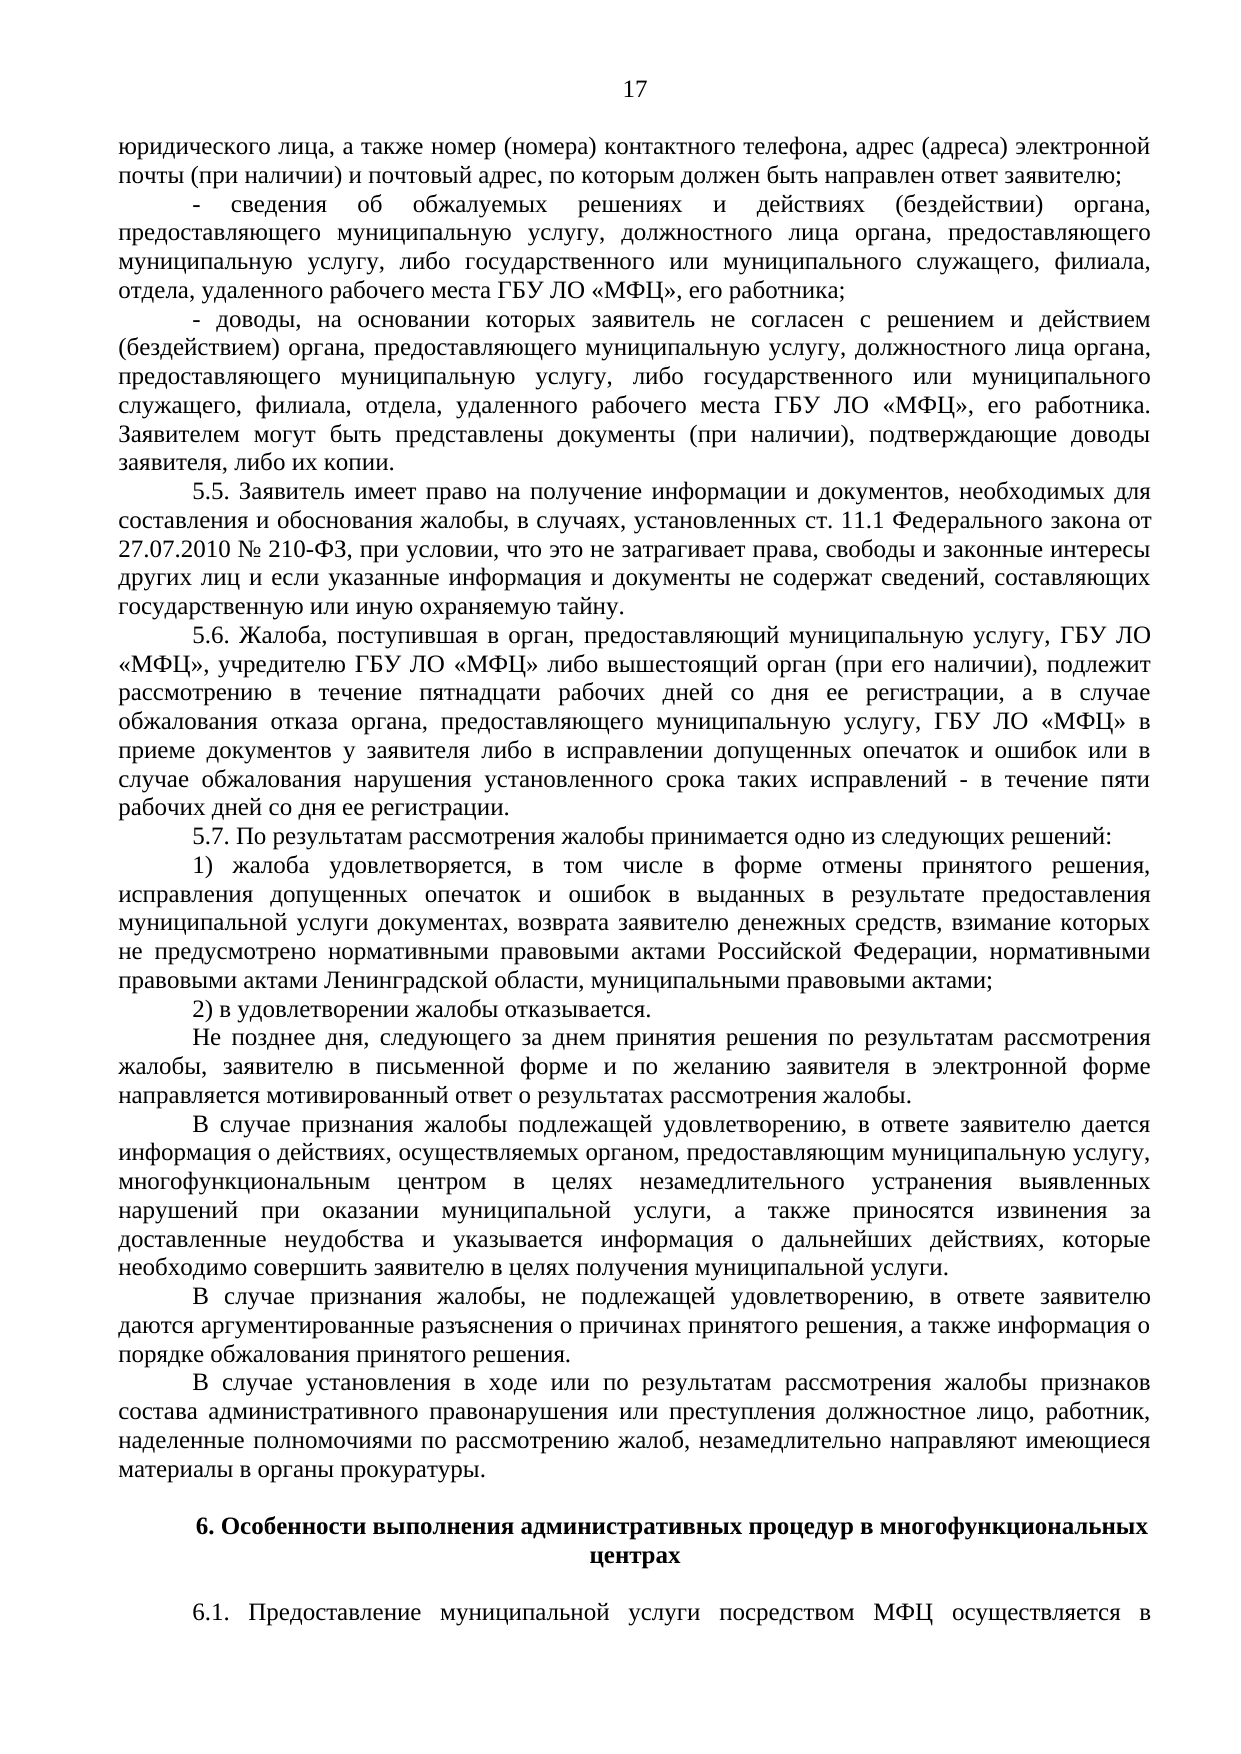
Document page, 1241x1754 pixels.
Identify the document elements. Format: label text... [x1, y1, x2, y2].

text 5.6. Жалоба, поступившая в орган, предоставляющий муниципальную услугу, ГБУ ЛО «МФЦ», учредителю ГБУ ЛО «МФЦ» либо вышестоящий орган (при его наличии), подлежит рассмотрению в течение пятнадцати рабочих дней со дня ее регистрации, а в случае обжалования отказа органа, предоставляющего муниципальную услугу, ГБУ ЛО «МФЦ» в приеме документов у заявителя либо в исправлении допущенных опечаток и ошибок или в случае обжалования нарушения установленного срока таких исправлений - в течение пяти рабочих дней со дня ее регистрации. [118, 620, 1152, 821]
text - доводы, на основании которых заявитель не согласен с решением и действием (бездействием) органа, предоставляющего муниципальную услугу, должностного лица органа, предоставляющего муниципальную услугу, либо государственного или муниципального служащего, филиала, отдела, удаленного рабочего места ГБУ ЛО «МФЦ», его работника. Заявителем могут быть представлены документы (при наличии), подтверждающие доводы заявителя, либо их копии. [118, 304, 1152, 476]
text 5.7. По результатам рассмотрения жалобы принимается одно из следующих решений: [118, 821, 1152, 850]
text 2) в удовлетворении жалобы отказывается. [118, 994, 1152, 1022]
text 6. Особенности выполнения административных процедур в многофункциональных центрах [118, 1511, 1152, 1569]
text В случае признания жалобы, не подлежащей удовлетворению, в ответе заявителю даются аргументированные разъяснения о причинах принятого решения, а также информация о порядке обжалования принятого решения. [118, 1281, 1152, 1367]
text В случае установления в ходе или по результатам рассмотрения жалобы признаков состава административного правонарушения или преступления должностное лицо, работник, наделенные полномочиями по рассмотрению жалоб, незамедлительно направляют имеющиеся материалы в органы прокуратуры. [118, 1367, 1152, 1482]
text 5.5. Заявитель имеет право на получение информации и документов, необходимых для составления и обоснования жалобы, в случаях, установленных ст. 11.1 Федерального закона от 27.07.2010 № 210-ФЗ, при условии, что это не затрагивает права, свободы и законные интересы других лиц и если указанные информация и документы не содержат сведений, составляющих государственную или иную охраняемую тайну. [118, 476, 1152, 620]
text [118, 1597, 1152, 1626]
text Не позднее дня, следующего за днем принятия решения по результатам рассмотрения жалобы, заявителю в письменной форме и по желанию заявителя в электронной форме направляется мотивированный ответ о результатах рассмотрения жалобы. [118, 1022, 1152, 1109]
text В случае признания жалобы подлежащей удовлетворению, в ответе заявителю дается информация о действиях, осуществляемых органом, предоставляющим муниципальную услугу, многофункциональным центром в целях незамедлительного устранения выявленных нарушений при оказании муниципальной услуги, а также приносятся извинения за доставленные неудобства и указывается информация о дальнейших действиях, которые необходимо совершить заявителю в целях получения муниципальной услуги. [118, 1109, 1152, 1281]
text 1) жалоба удовлетворяется, в том числе в форме отмены принятого решения, исправления допущенных опечаток и ошибок в выданных в результате предоставления муниципальной услуги документах, возврата заявителю денежных средств, взимание которых не предусмотрено нормативными правовыми актами Российской Федерации, нормативными правовыми актами Ленинградской области, муниципальными правовыми актами; [118, 850, 1152, 994]
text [118, 131, 1152, 189]
text - сведения об обжалуемых решениях и действиях (бездействии) органа, предоставляющего муниципальную услугу, должностного лица органа, предоставляющего муниципальную услугу, либо государственного или муниципального служащего, филиала, отдела, удаленного рабочего места ГБУ ЛО «МФЦ», его работника; [118, 189, 1152, 304]
